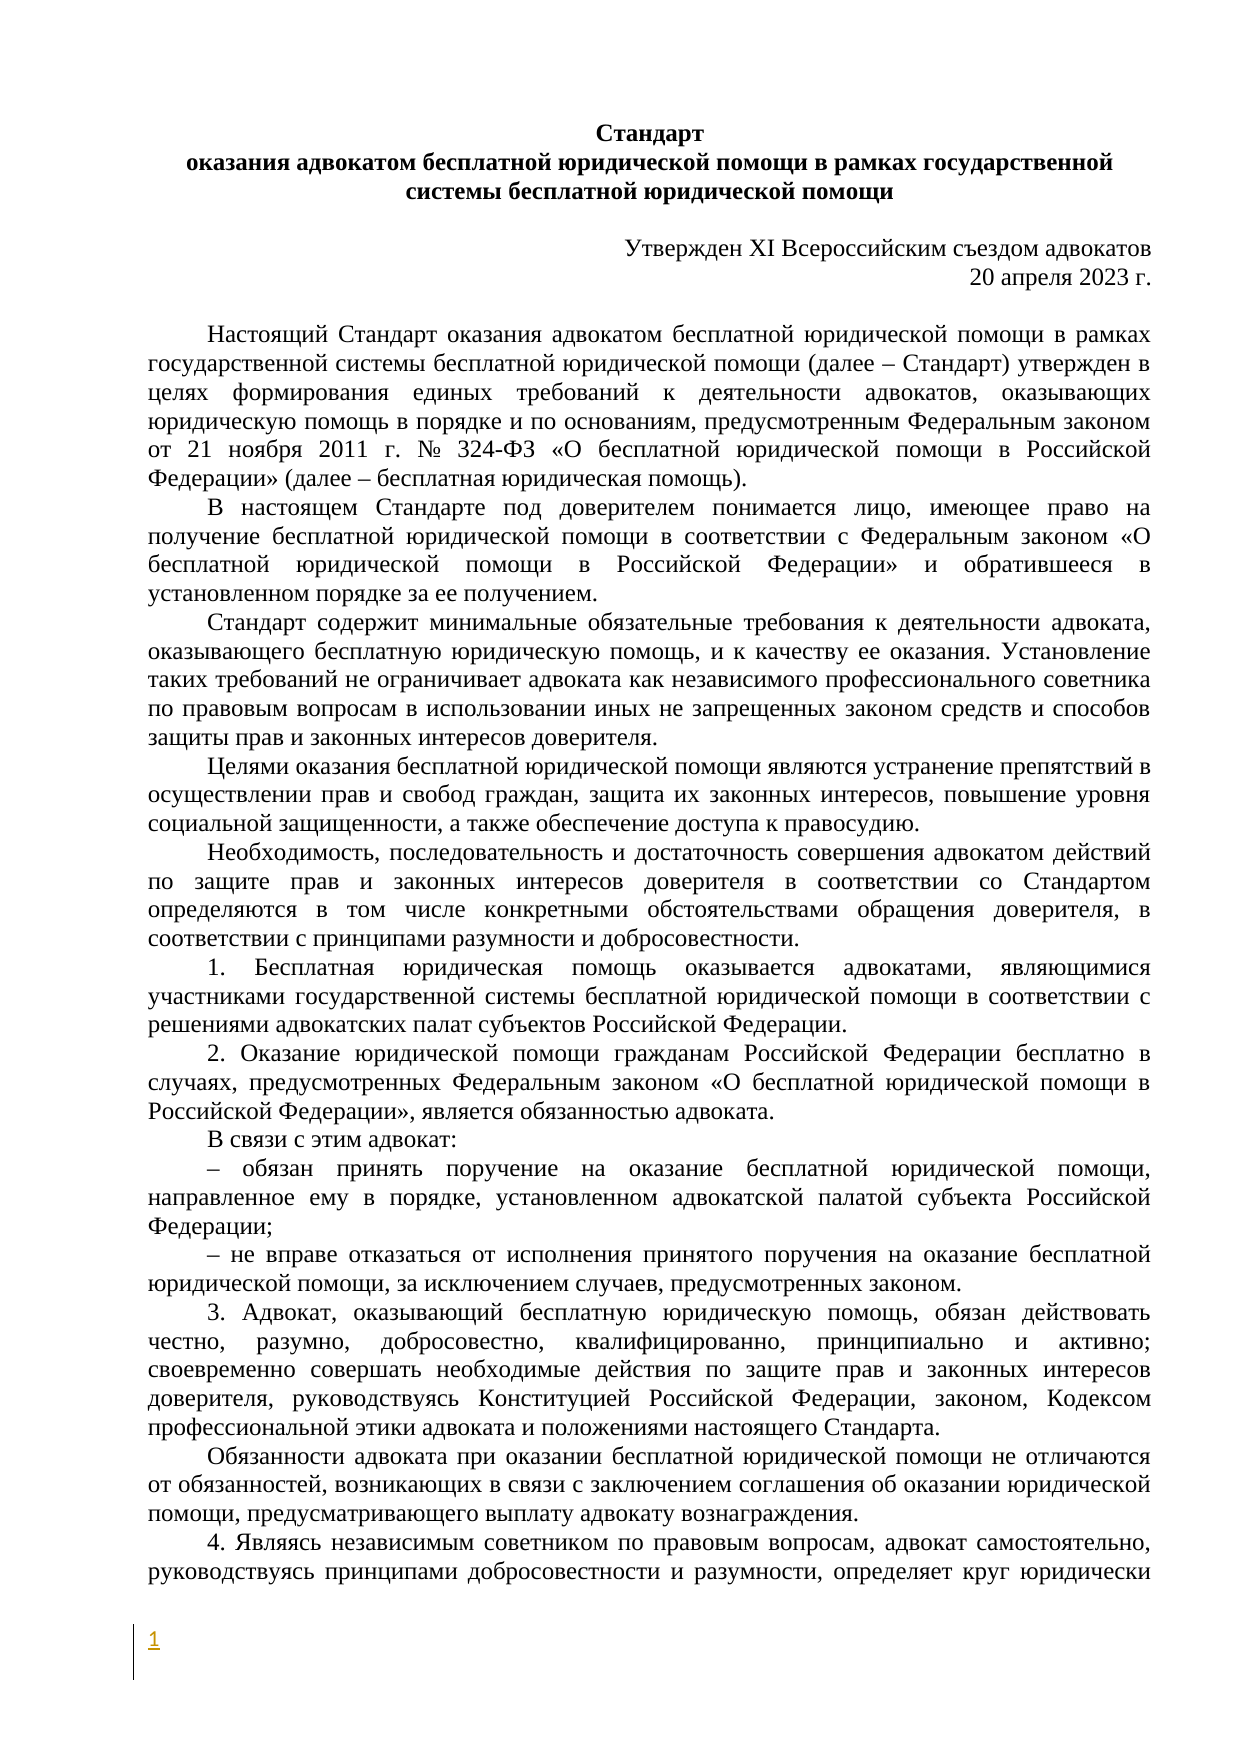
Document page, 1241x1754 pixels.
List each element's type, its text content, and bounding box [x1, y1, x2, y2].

text 3. Адвокат, оказывающий бесплатную юридическую помощь, обязан действовать честно, разумно, добросовестно, квалифицированно, принципиально и активно; своевременно совершать необходимые действия по защите прав и законных интересов доверителя, руководствуясь Конституцией Российской Федерации, законом, Кодексом профессиональной этики адвоката и положениями настоящего Стандарта. [148, 1297, 1152, 1441]
text Целями оказания бесплатной юридической помощи являются устранение препятствий в осуществлении прав и свобод граждан, защита их законных интересов, повышение уровня социальной защищенности, а также обеспечение доступа к правосудию. [148, 751, 1152, 837]
text Стандарт содержит минимальные обязательные требования к деятельности адвоката, оказывающего бесплатную юридическую помощь, и к качеству ее оказания. Установление таких требований не ограничивает адвоката как независимого профессионального советника по правовым вопросам в использовании иных не запрещенных законом средств и способов защиты прав и законных интересов доверителя. [148, 607, 1152, 751]
text Утвержден XI Всероссийским съездом адвокатов 20 апреля 2023 г. [148, 233, 1152, 291]
text 1. Бесплатная юридическая помощь оказывается адвокатами, являющимися участниками государственной системы бесплатной юридической помощи в соответствии с решениями адвокатских палат субъектов Российской Федерации. [148, 952, 1152, 1038]
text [148, 1527, 1152, 1584]
text – не вправе отказаться от исполнения принятого поручения на оказание бесплатной юридической помощи, за исключением случаев, предусмотренных законом. [148, 1239, 1152, 1297]
text 2. Оказание юридической помощи гражданам Российской Федерации бесплатно в случаях, предусмотренных Федеральным законом «О бесплатной юридической помощи в Российской Федерации», является обязанностью адвоката. [148, 1038, 1152, 1124]
text оказания адвокатом бесплатной юридической помощи в рамках государственной системы бесплатной юридической помощи [148, 147, 1152, 204]
text В настоящем Стандарте под доверителем понимается лицо, имеющее право на получение бесплатной юридической помощи в соответствии с Федеральным законом «О бесплатной юридической помощи в Российской Федерации» и обратившееся в установленном порядке за ее получением. [148, 492, 1152, 607]
text В связи с этим адвокат: [148, 1124, 1152, 1153]
text Необходимость, последовательность и достаточность совершения адвокатом действий по защите прав и законных интересов доверителя в соответствии со Стандартом определяются в том числе конкретными обстоятельствами обращения доверителя, в соответствии с принципами разумности и добросовестности. [148, 837, 1152, 952]
text Обязанности адвоката при оказании бесплатной юридической помощи не отличаются от обязанностей, возникающих в связи с заключением соглашения об оказании юридической помощи, предусматривающего выплату адвокату вознаграждения. [148, 1441, 1152, 1527]
text Настоящий Стандарт оказания адвокатом бесплатной юридической помощи в рамках государственной системы бесплатной юридической помощи (далее – Стандарт) утвержден в целях формирования единых требований к деятельности адвокатов, оказывающих юридическую помощь в порядке и по основаниям, предусмотренным Федеральным законом от 21 ноября 2011 г. № 324-ФЗ «О бесплатной юридической помощи в Российской Федерации» (далее – бесплатная юридическая помощь). [148, 319, 1152, 492]
text Стандарт [148, 118, 1152, 147]
text – обязан принять поручение на оказание бесплатной юридической помощи, направленное ему в порядке, установленном адвокатской палатой субъекта Российской Федерации; [148, 1153, 1152, 1239]
